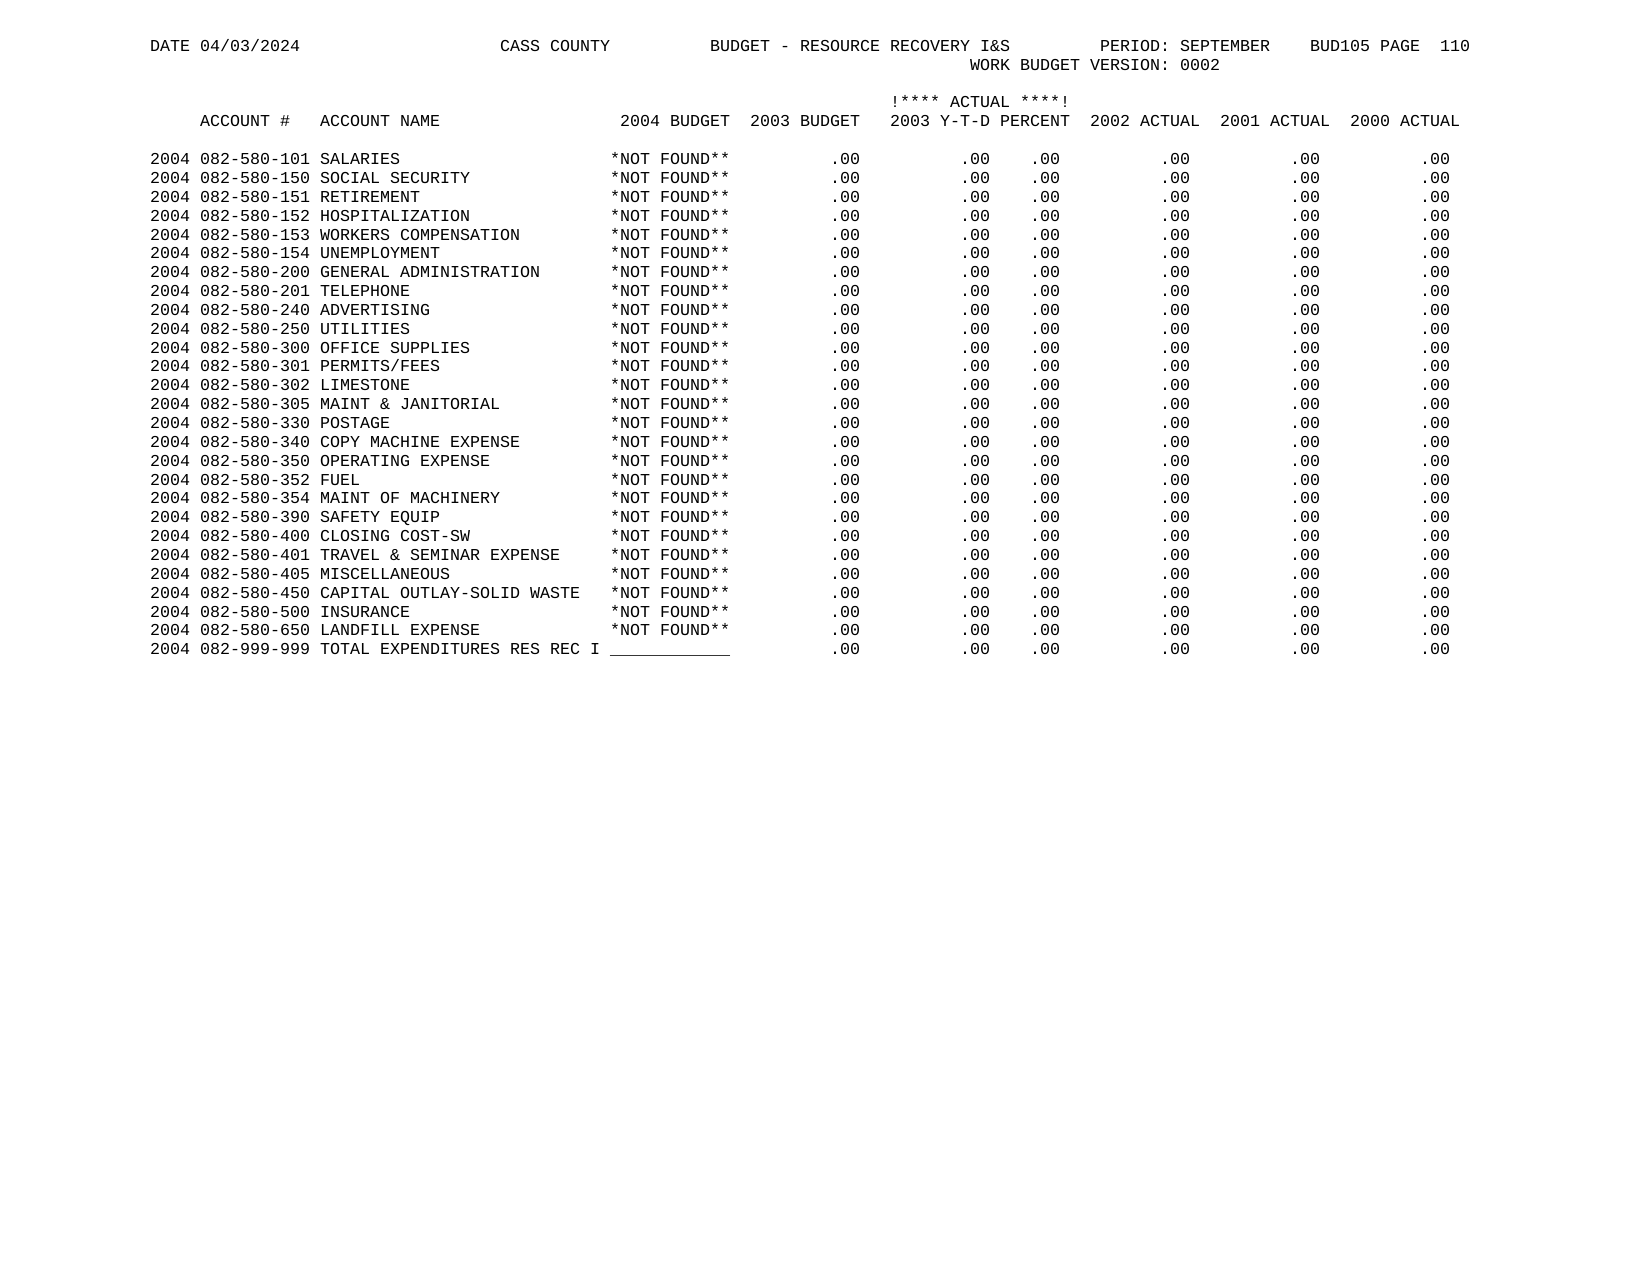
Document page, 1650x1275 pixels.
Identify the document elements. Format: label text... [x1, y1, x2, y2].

text 2004 082-580-153 WORKERS COMPENSATION *NOT FOUND** .00 .00 .00 .00 .00 .00 [150, 226, 1500, 245]
text 2004 082-580-305 MAINT & JANITORIAL *NOT FOUND** .00 .00 .00 .00 .00 .00 [150, 396, 1500, 414]
text 2004 082-580-151 RETIREMENT *NOT FOUND** .00 .00 .00 .00 .00 .00 [150, 188, 1500, 207]
text 2004 082-580-450 CAPITAL OUTLAY-SOLID WASTE *NOT FOUND** .00 .00 .00 .00 .00 .00 [150, 584, 1500, 603]
text 2004 082-580-500 INSURANCE *NOT FOUND** .00 .00 .00 .00 .00 .00 [150, 603, 1500, 622]
text 2004 082-580-350 OPERATING EXPENSE *NOT FOUND** .00 .00 .00 .00 .00 .00 [150, 452, 1500, 471]
text 2004 082-580-354 MAINT OF MACHINERY *NOT FOUND** .00 .00 .00 .00 .00 .00 [150, 490, 1500, 509]
text !**** ACTUAL ****! [150, 94, 1500, 113]
text 2004 082-580-650 LANDFILL EXPENSE *NOT FOUND** .00 .00 .00 .00 .00 .00 [150, 622, 1500, 641]
text 2004 082-580-352 FUEL *NOT FOUND** .00 .00 .00 .00 .00 .00 [150, 471, 1500, 490]
text WORK BUDGET VERSION: 0002 [150, 56, 1500, 75]
text 2004 082-580-390 SAFETY EQUIP *NOT FOUND** .00 .00 .00 .00 .00 .00 [150, 509, 1500, 528]
text 2004 082-999-999 TOTAL EXPENDITURES RES REC I ____________ .00 .00 .00 .00 .00 .00 [150, 641, 1500, 660]
text 2004 082-580-340 COPY MACHINE EXPENSE *NOT FOUND** .00 .00 .00 .00 .00 .00 [150, 433, 1500, 452]
text 2004 082-580-250 UTILITIES *NOT FOUND** .00 .00 .00 .00 .00 .00 [150, 320, 1500, 339]
text 2004 082-580-150 SOCIAL SECURITY *NOT FOUND** .00 .00 .00 .00 .00 .00 [150, 169, 1500, 188]
text 2004 082-580-301 PERMITS/FEES *NOT FOUND** .00 .00 .00 .00 .00 .00 [150, 358, 1500, 377]
text 2004 082-580-330 POSTAGE *NOT FOUND** .00 .00 .00 .00 .00 .00 [150, 414, 1500, 433]
text 2004 082-580-152 HOSPITALIZATION *NOT FOUND** .00 .00 .00 .00 .00 .00 [150, 207, 1500, 226]
text ACCOUNT # ACCOUNT NAME 2004 BUDGET 2003 BUDGET 2003 Y-T-D PERCENT 2002 ACTUAL 2001 ACTUAL 2000 ACTUAL [150, 113, 1500, 132]
text 2004 082-580-201 TELEPHONE *NOT FOUND** .00 .00 .00 .00 .00 .00 [150, 283, 1500, 301]
text 2004 082-580-401 TRAVEL & SEMINAR EXPENSE *NOT FOUND** .00 .00 .00 .00 .00 .00 [150, 547, 1500, 565]
text 2004 082-580-400 CLOSING COST-SW *NOT FOUND** .00 .00 .00 .00 .00 .00 [150, 528, 1500, 547]
text DATE 04/03/2024 CASS COUNTY BUDGET - RESOURCE RECOVERY I&S PERIOD: SEPTEMBER BUD105 PAGE 110 [150, 37, 1500, 56]
text 2004 082-580-101 SALARIES *NOT FOUND** .00 .00 .00 .00 .00 .00 [150, 151, 1500, 169]
text 2004 082-580-405 MISCELLANEOUS *NOT FOUND** .00 .00 .00 .00 .00 .00 [150, 565, 1500, 584]
text 2004 082-580-302 LIMESTONE *NOT FOUND** .00 .00 .00 .00 .00 .00 [150, 377, 1500, 396]
text 2004 082-580-200 GENERAL ADMINISTRATION *NOT FOUND** .00 .00 .00 .00 .00 .00 [150, 264, 1500, 283]
text 2004 082-580-240 ADVERTISING *NOT FOUND** .00 .00 .00 .00 .00 .00 [150, 301, 1500, 320]
text 2004 082-580-300 OFFICE SUPPLIES *NOT FOUND** .00 .00 .00 .00 .00 .00 [150, 339, 1500, 358]
text 2004 082-580-154 UNEMPLOYMENT *NOT FOUND** .00 .00 .00 .00 .00 .00 [150, 245, 1500, 264]
